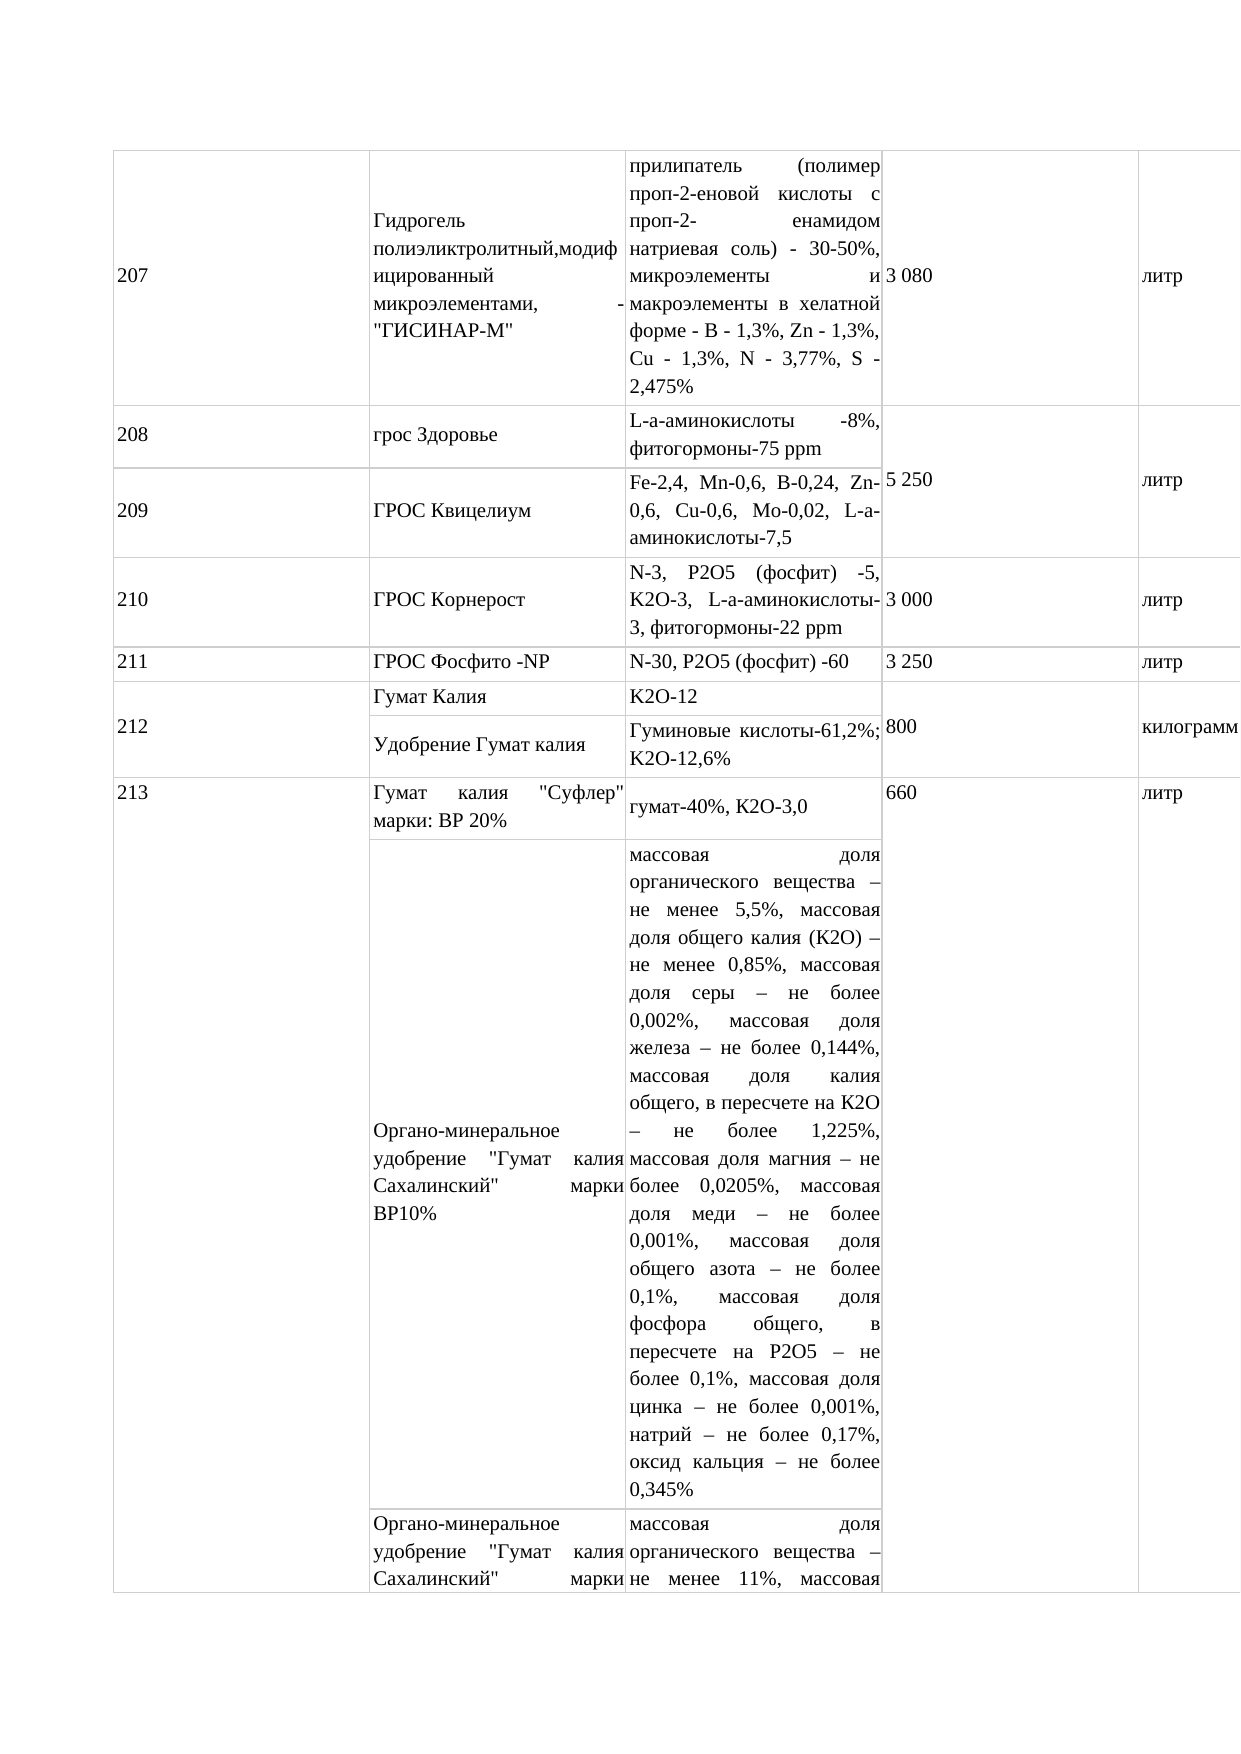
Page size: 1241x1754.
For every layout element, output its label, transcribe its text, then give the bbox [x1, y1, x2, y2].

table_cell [370, 1510, 625, 1592]
table_cell K2O-12 [626, 682, 881, 715]
table_cell 207 [114, 151, 369, 405]
table_cell 3 080 [883, 151, 1138, 405]
table_cell литр [1139, 778, 1240, 1592]
table_cell 208 [114, 406, 369, 467]
table_cell L-a-аминокислоты -8%, фитогормоны-75 ppm [626, 406, 881, 467]
table_cell Fe-2,4, Mn-0,6, B-0,24, Zn-0,6, Cu-0,6, Mo-0,02, L-a-aминокислоты-7,5 [626, 469, 881, 557]
table_cell Гумат Калия [370, 682, 625, 715]
table_cell литр [1139, 151, 1240, 405]
table_cell грос Здоровье [370, 406, 625, 467]
table_cell 3 250 [883, 648, 1138, 681]
table_cell массовая доля органического вещества – не менее 5,5%, массовая доля общего калия (К2О) – не менее 0,85%, массовая доля серы – не более 0,002%, массовая доля железа – не более 0,144%, массовая доля калия общего, в пересчете на К2О – не более 1,225%, массовая доля магния – не более 0,0205%, массовая доля меди – не более 0,001%, массовая доля общего азота – не более 0,1%, массовая доля фосфора общего, в пересчете на Р2О5 – не более 0,1%, массовая доля цинка – не более 0,001%, натрий – не более 0,17%, оксид кальция – не более 0,345% [626, 840, 881, 1508]
table_cell прилипатель (полимер проп-2-еновой кислоты с проп-2- енамидом натриевая соль) - 30-50%, микроэлементы и макроэлементы в хелатной форме - B - 1,3%, Zn - 1,3%, Cu - 1,3%, N - 3,77%, S - 2,475% [626, 151, 881, 405]
table_cell 211 [114, 648, 369, 681]
table_cell Гуминовые кислоты-61,2%; K2O-12,6% [626, 716, 881, 777]
table_cell Гумат калия "Суфлер" марки: ВР 20% [370, 778, 625, 839]
table_cell 210 [114, 558, 369, 646]
table_cell N-30, P2O5 (фосфит) -60 [626, 648, 881, 681]
table_cell литр [1139, 648, 1240, 681]
table_cell ГРОС Корнерост [370, 558, 625, 646]
table_cell 209 [114, 469, 369, 557]
table_cell 3 000 [883, 558, 1138, 646]
table_cell литр [1139, 558, 1240, 646]
table_cell 800 [883, 682, 1138, 777]
table_cell 212 [114, 682, 369, 777]
table_cell Органо-минеральное удобрение "Гумат калия Сахалинский" марки BP10% [370, 840, 625, 1508]
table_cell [626, 1510, 881, 1592]
table_cell килограмм [1139, 682, 1240, 777]
table_cell 660 [883, 778, 1138, 1592]
table_cell литр [1139, 406, 1240, 557]
table_cell 5 250 [883, 406, 1138, 557]
table_cell 213 [114, 778, 369, 1592]
table_cell гумат-40%, К2О-3,0 [626, 778, 881, 839]
table_cell ГРОС Квицелиум [370, 469, 625, 557]
table_cell Удобрение Гумат калия [370, 716, 625, 777]
table_cell ГРОС Фосфито -NP [370, 648, 625, 681]
table_cell N-3, P2O5 (фосфит) -5, K2O-3, L-a-aминокислоты-3, фитогормоны-22 ррm [626, 558, 881, 646]
table_cell Гидрогель полиэликтролитный,модифицированный микроэлементами, - "ГИСИНАР-М" [370, 151, 625, 405]
